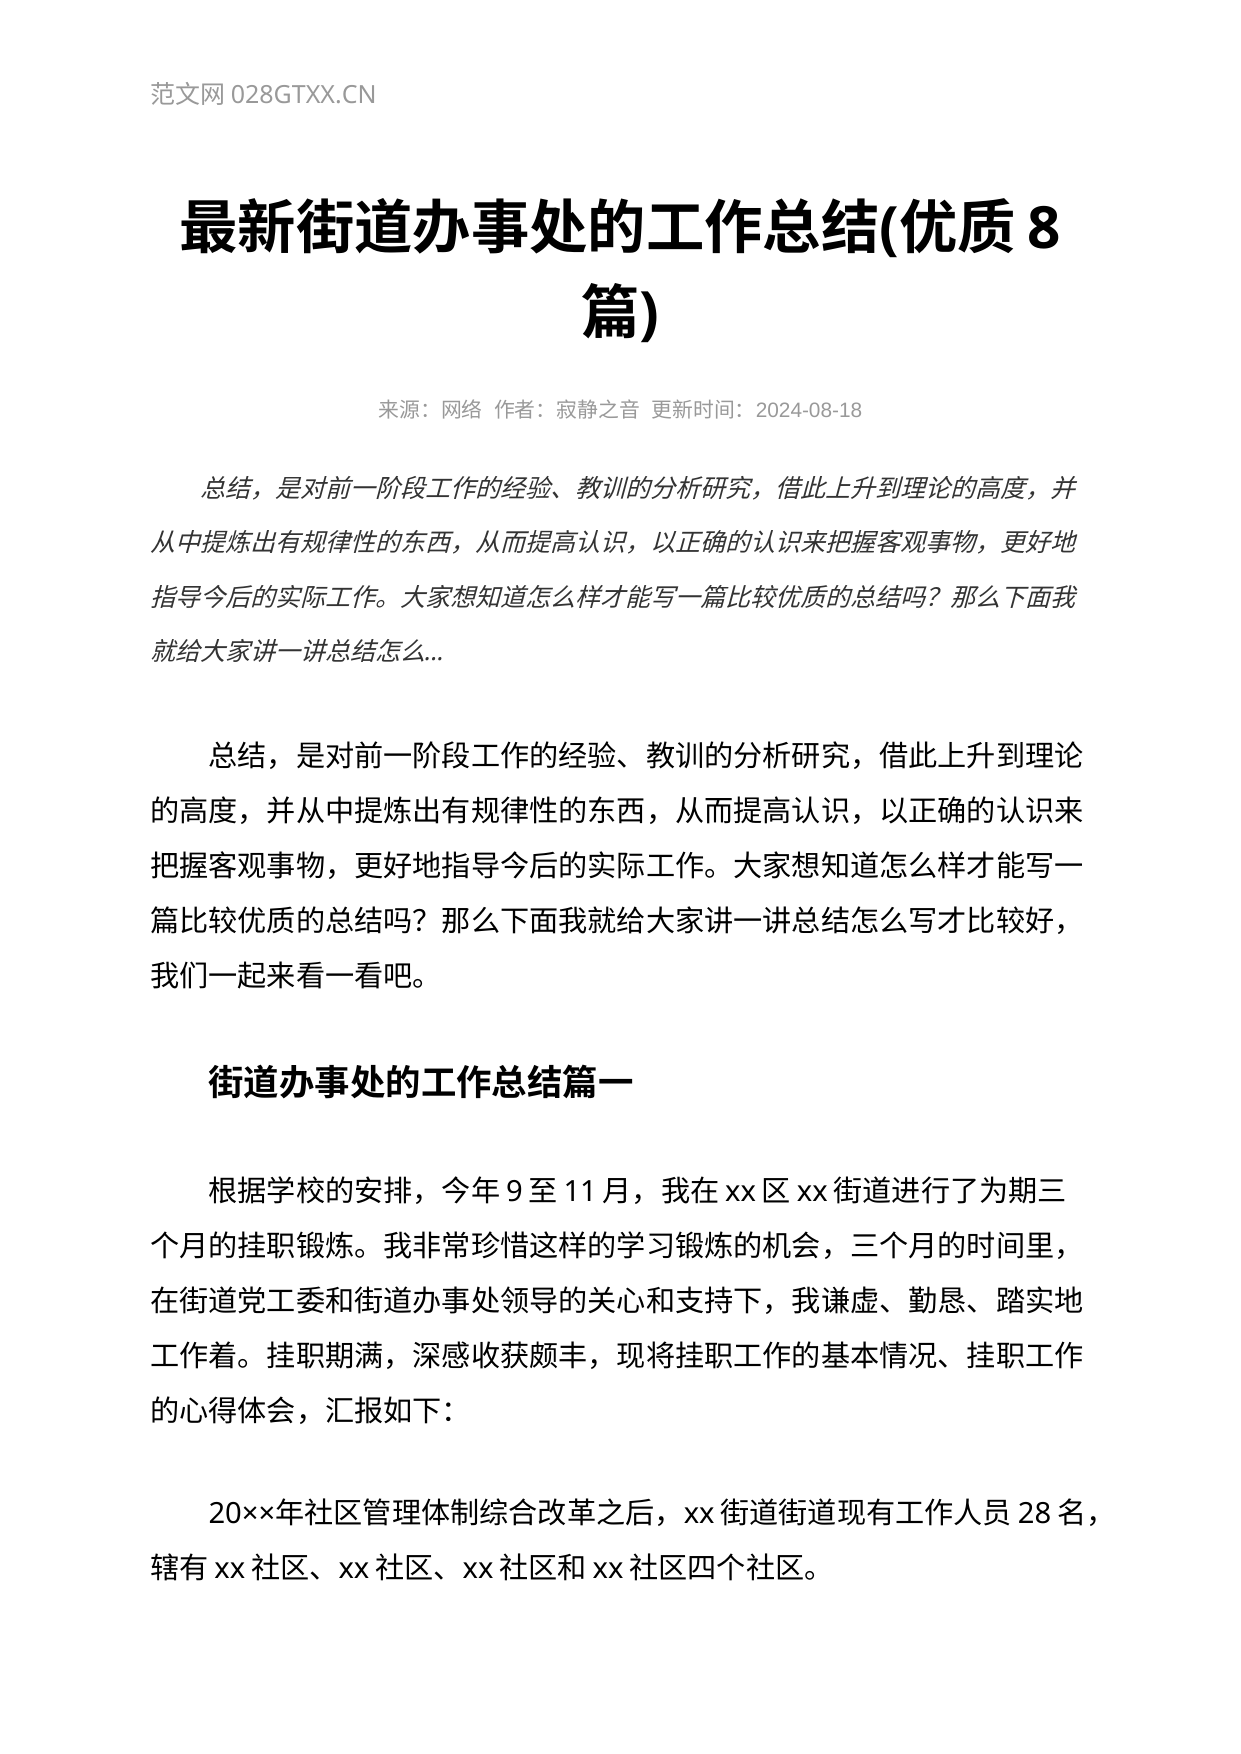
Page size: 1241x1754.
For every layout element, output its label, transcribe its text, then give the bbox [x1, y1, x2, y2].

text 根据学校的安排，今年9至11月，我在xx区xx街道进行了为期三个月的挂职锻炼。我非常珍惜这样的学习锻炼的机会，三个月的时间里，在街道党工委和街道办事处领导的关心和支持下，我谦虚、勤恳、踏实地工作着。挂职期满，深感收获颇丰，现将挂职工作的基本情况、挂职工作的心得体会，汇报如下： [150, 1168, 1090, 1430]
text 总结，是对前一阶段工作的经验、教训的分析研究，借此上升到理论的高度，并从中提炼出有规律性的东西，从而提高认识，以正确的认识来把握客观事物，更好地指导今后的实际工作。大家想知道怎么样才能写一篇比较优质的总结吗？那么下面我就给大家讲一讲总结怎么写才比较好，我们一起来看一看吧。 [150, 733, 1090, 995]
subtitle 最新街道办事处的工作总结(优质8篇) [150, 181, 1090, 351]
text 来源：网络 作者：寂静之音 更新时间：2024-08-18 [150, 398, 1090, 422]
text 街道办事处的工作总结篇一 [150, 1054, 1090, 1106]
text 总结，是对前一阶段工作的经验、教训的分析研究，借此上升到理论的高度，并从中提炼出有规律性的东西，从而提高认识，以正确的认识来把握客观事物，更好地指导今后的实际工作。大家想知道怎么样才能写一篇比较优质的总结吗？那么下面我就给大家讲一讲总结怎么... [150, 468, 1090, 668]
text 20××年社区管理体制综合改革之后，xx街道街道现有工作人员28名，辖有xx社区、xx社区、xx社区和xx社区四个社区。 [150, 1489, 1090, 1587]
